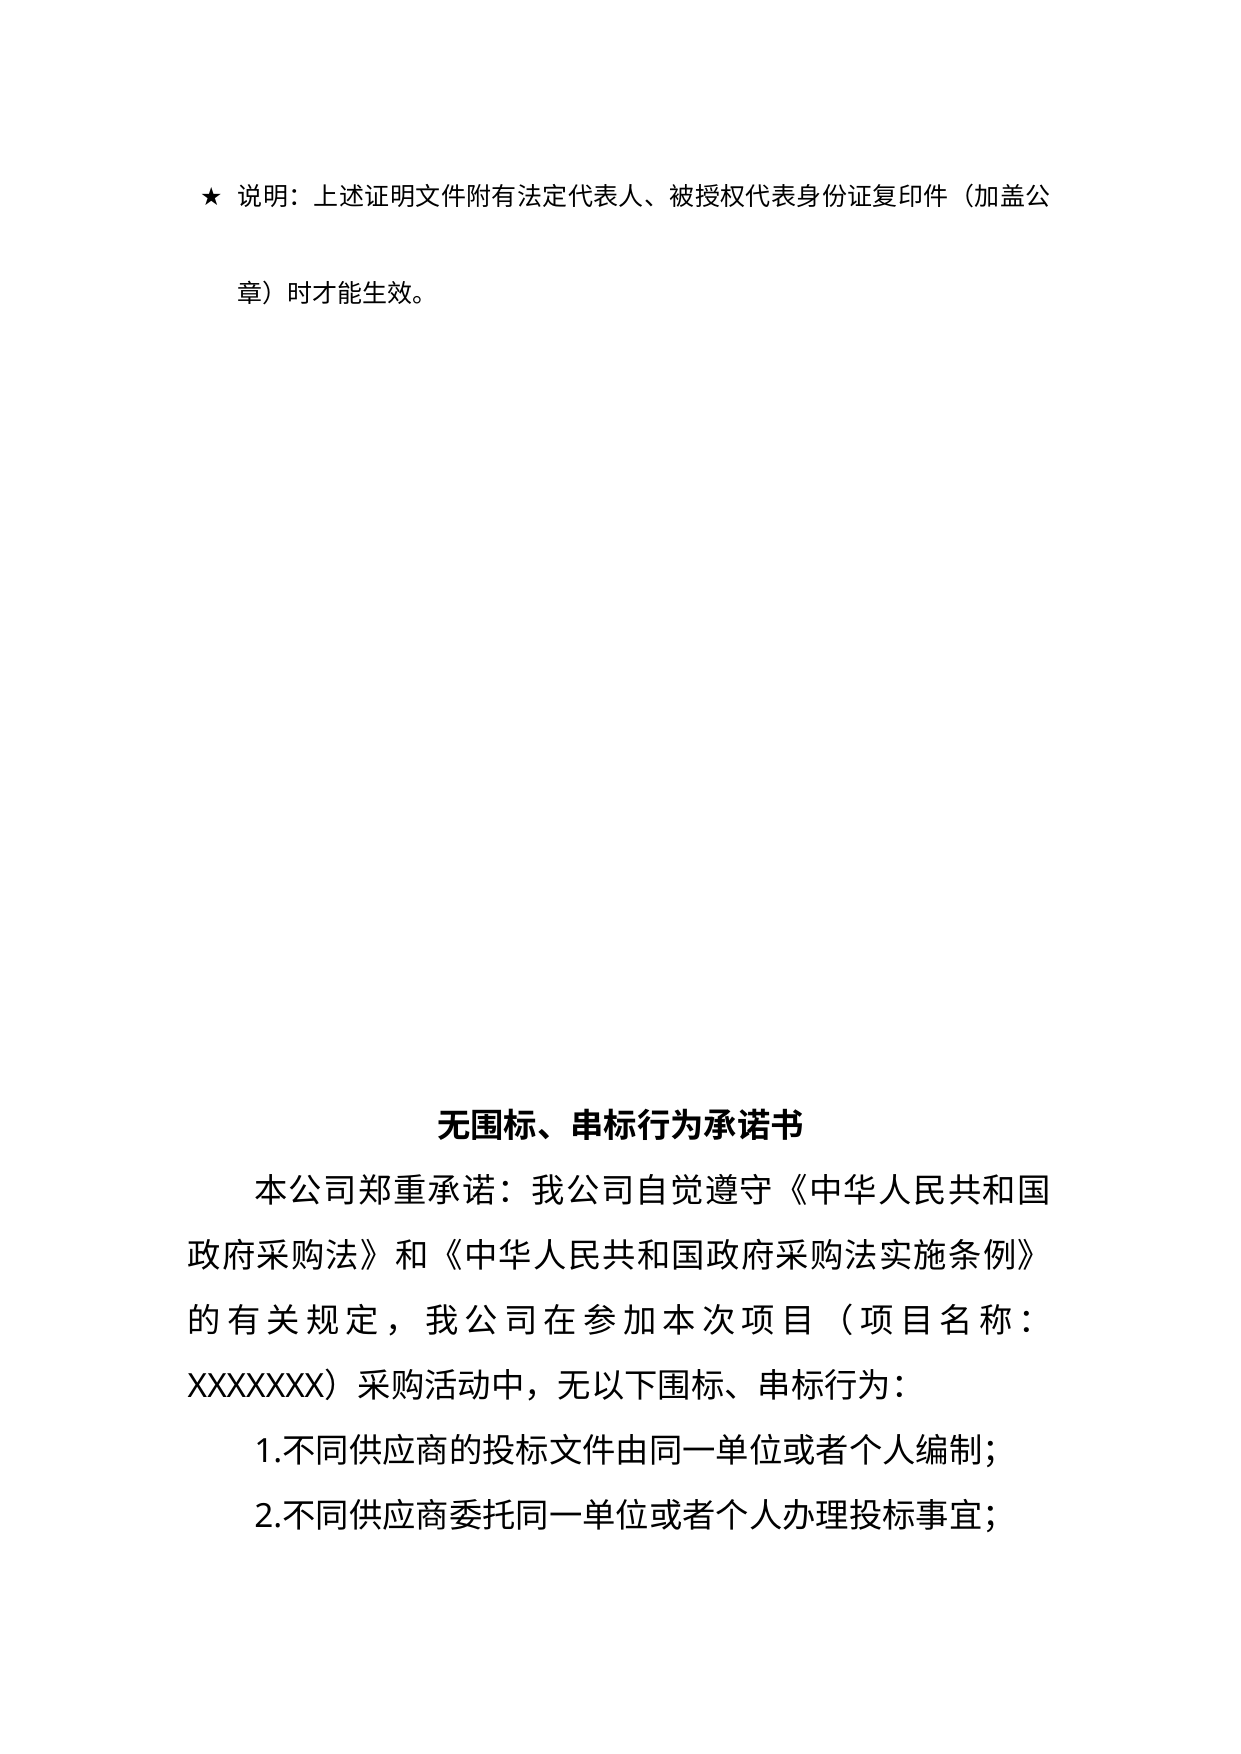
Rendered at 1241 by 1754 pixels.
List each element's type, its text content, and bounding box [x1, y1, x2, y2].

text 1.不同供应商的投标文件由同一单位或者个人编制； [187, 1415, 1053, 1480]
list 说明：上述证明文件附有法定代表人、被授权代表身份证复印件（加盖公章）时才能生效。 [200, 162, 1053, 324]
text 无围标、串标行为承诺书 [187, 1090, 1053, 1155]
text 本公司郑重承诺：我公司自觉遵守《中华人民共和国政府采购法》和《中华人民共和国政府采购法实施条例》的有关规定，我公司在参加本次项目（项目名称：XXXXXXX）采购活动中，无以下围标、串标行为： [187, 1155, 1053, 1415]
text 2.不同供应商委托同一单位或者个人办理投标事宜； [187, 1480, 1053, 1545]
